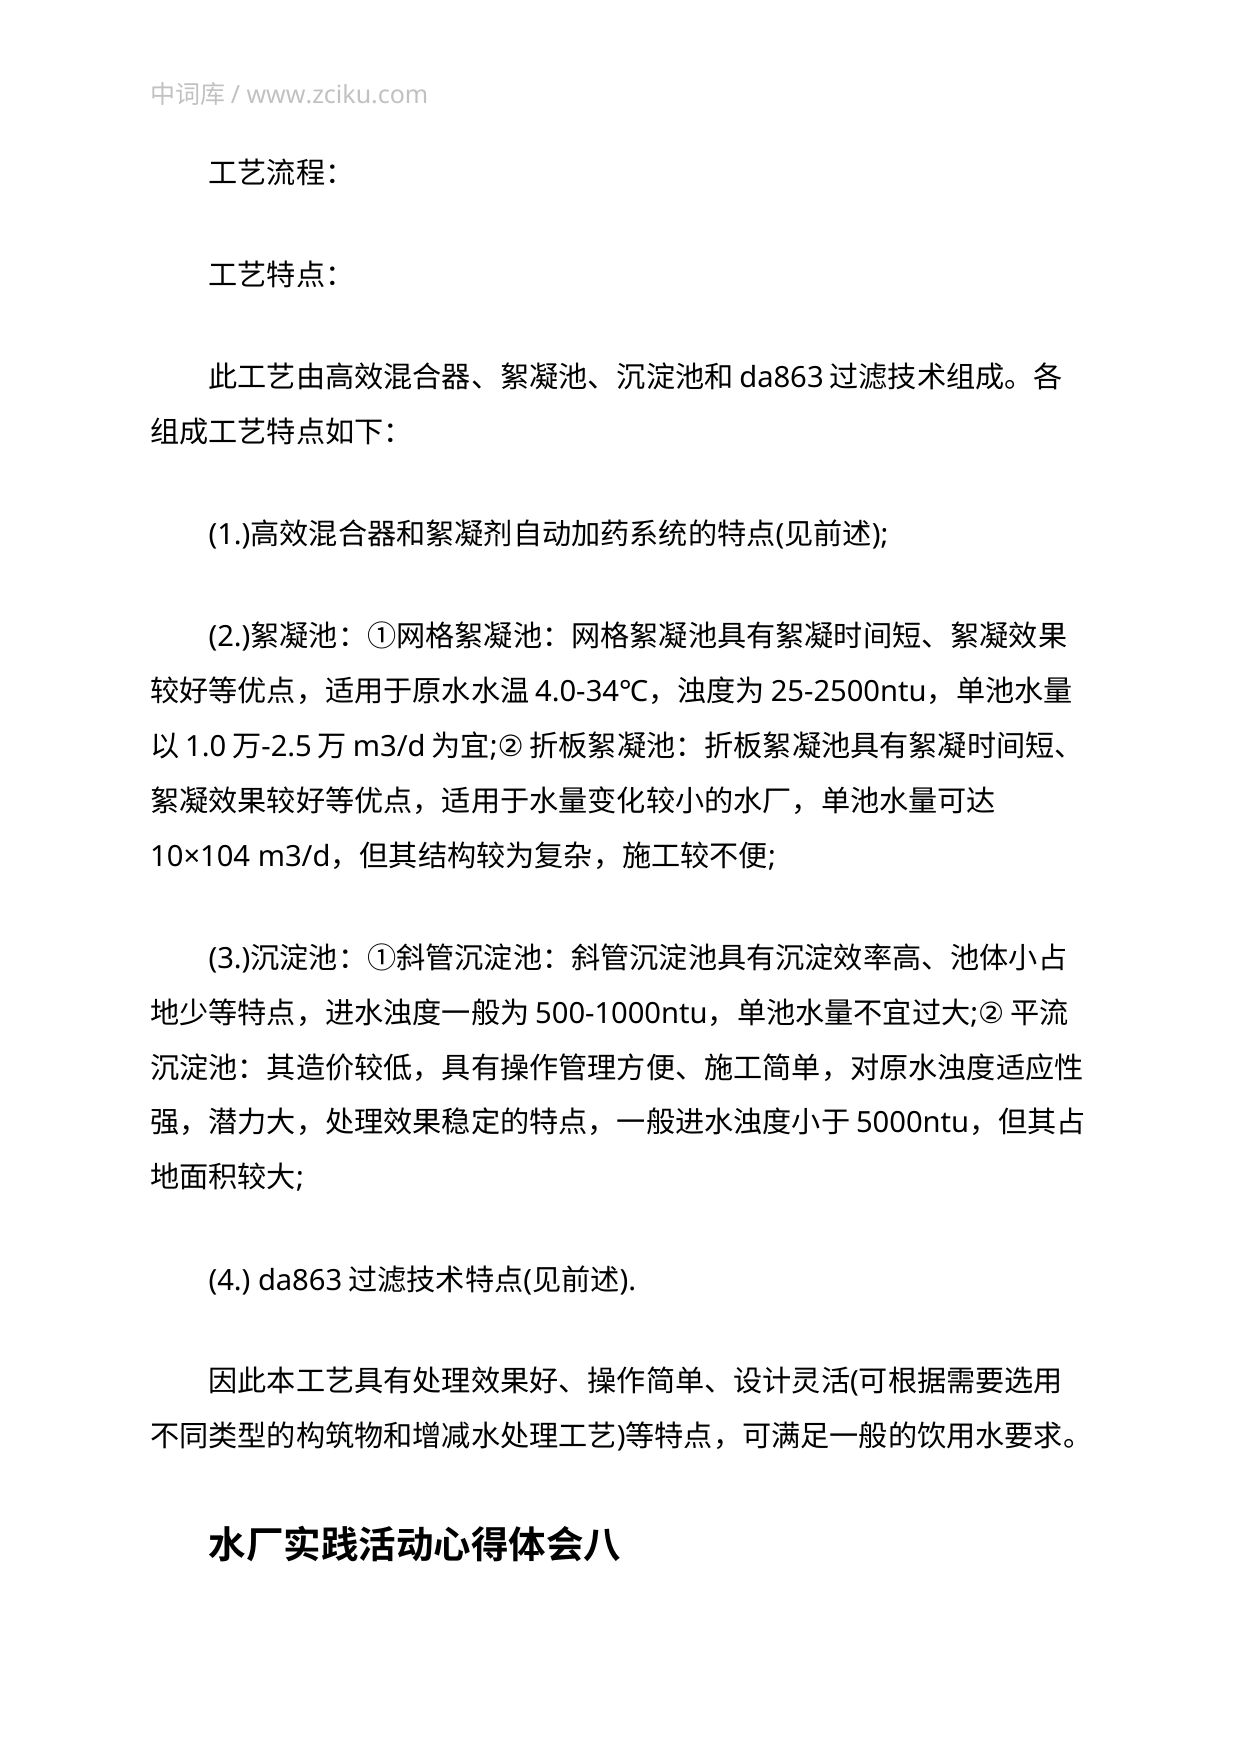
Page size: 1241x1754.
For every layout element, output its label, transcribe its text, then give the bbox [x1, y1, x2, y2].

text 工艺特点： [150, 252, 1090, 294]
text 因此本工艺具有处理效果好、操作简单、设计灵活(可根据需要选用不同类型的构筑物和增减水处理工艺)等特点，可满足一般的饮用水要求。 [150, 1358, 1090, 1455]
text 此工艺由高效混合器、絮凝池、沉淀池和da863过滤技术组成。各组成工艺特点如下： [150, 353, 1090, 451]
text (3.)沉淀池：①斜管沉淀池：斜管沉淀池具有沉淀效率高、池体小占地少等特点，进水浊度一般为500-1000ntu，单池水量不宜过大;②平流沉淀池：其造价较低，具有操作管理方便、施工简单，对原水浊度适应性强，潜力大，处理效果稳定的特点，一般进水浊度小于5000ntu，但其占地面积较大; [150, 934, 1090, 1196]
text (1.)高效混合器和絮凝剂自动加药系统的特点(见前述); [150, 510, 1090, 553]
text (4.) da863过滤技术特点(见前述). [150, 1256, 1090, 1298]
text 工艺流程： [150, 150, 1090, 192]
text 水厂实践活动心得体会八 [150, 1515, 1090, 1569]
text (2.)絮凝池：①网格絮凝池：网格絮凝池具有絮凝时间短、絮凝效果较好等优点，适用于原水水温4.0-34℃，浊度为25-2500ntu，单池水量以1.0万-2.5万m3/d为宜;②折板絮凝池：折板絮凝池具有絮凝时间短、絮凝效果较好等优点，适用于水量变化较小的水厂，单池水量可达10×104 m3/d，但其结构较为复杂，施工较不便; [150, 612, 1090, 874]
